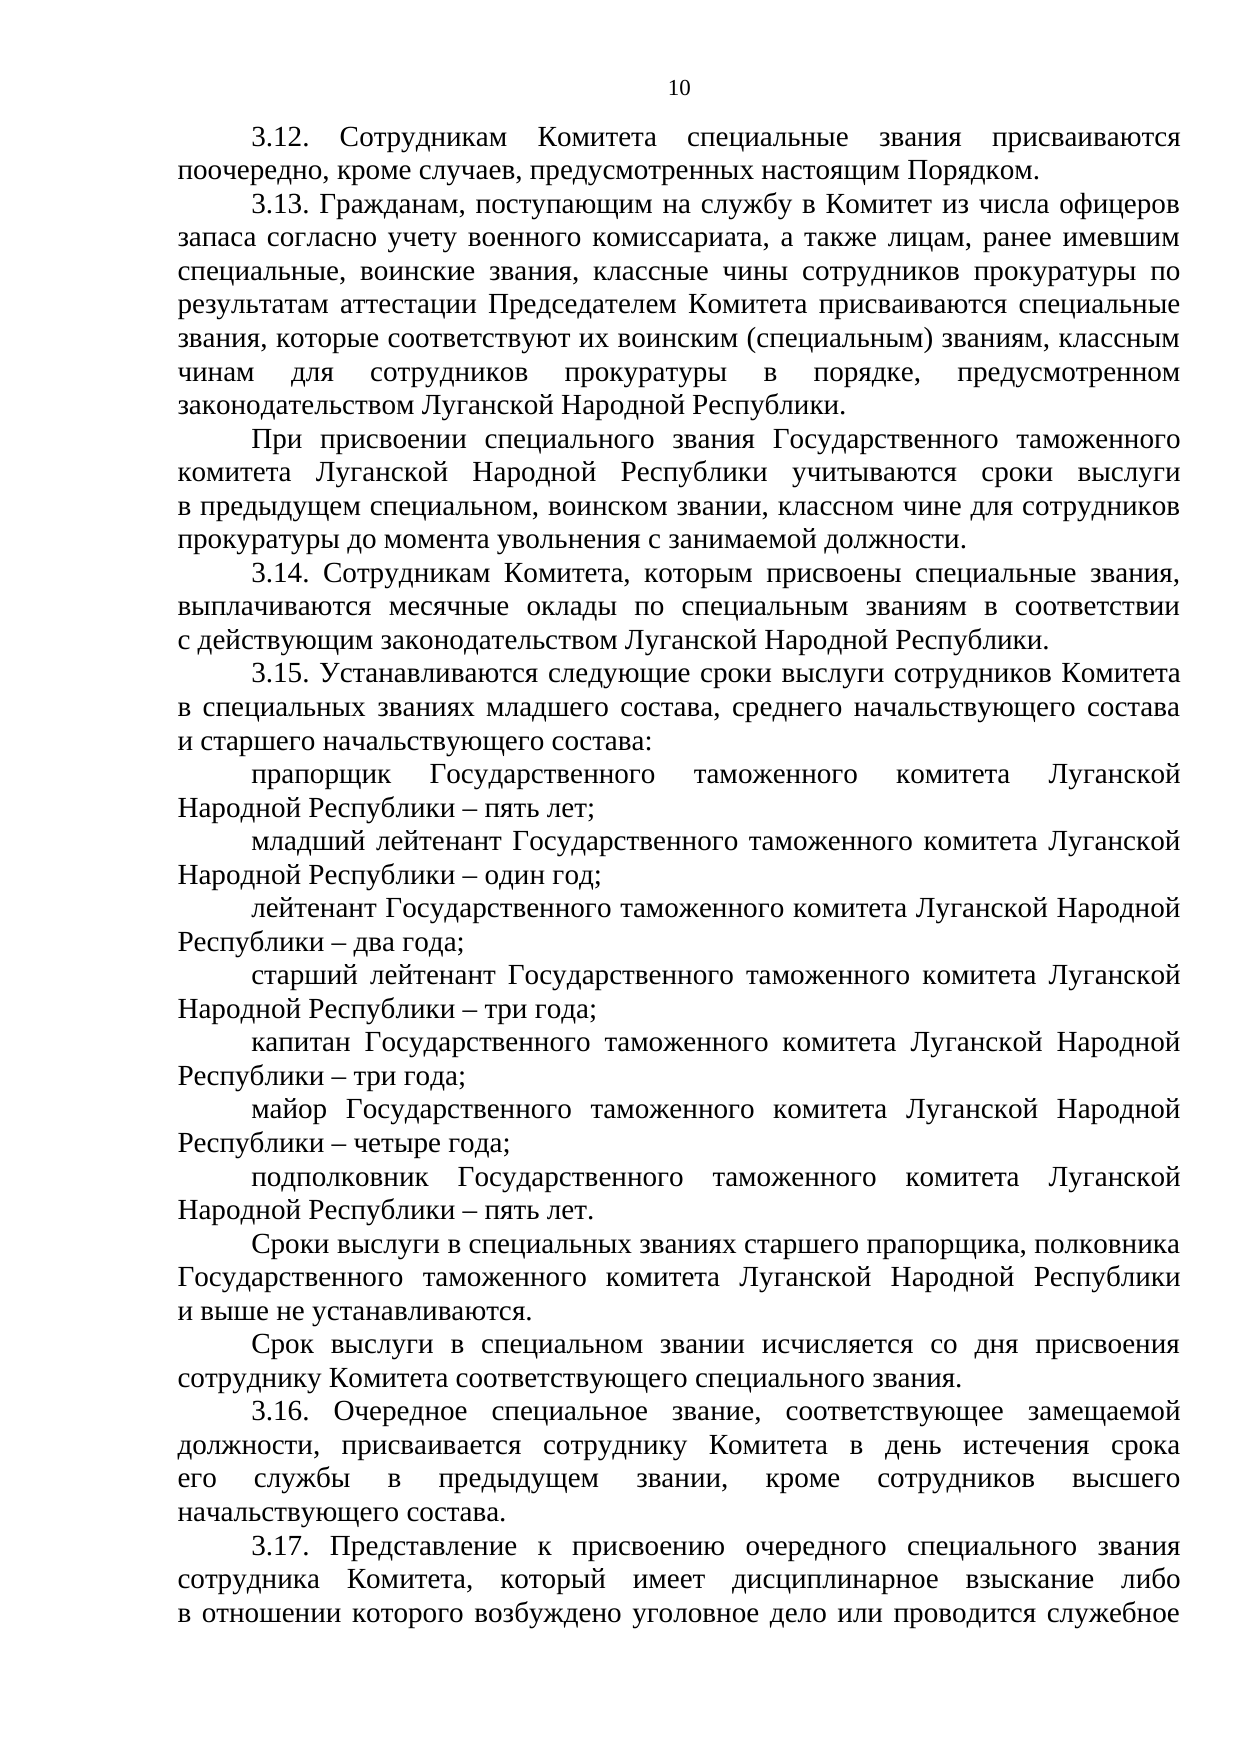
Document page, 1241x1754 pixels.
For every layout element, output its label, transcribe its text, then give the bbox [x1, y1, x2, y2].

text прапорщик Государственного таможенного комитета Луганской Народной Республики – пять лет; [177, 756, 1181, 823]
text При присвоении специального звания Государственного таможенного комитета Луганской Народной Республики учитываются сроки выслуги в предыдущем специальном, воинском звании, классном чине для сотрудников прокуратуры до момента увольнения с занимаемой должности. [177, 421, 1181, 555]
text 3.12. Сотрудникам Комитета специальные звания присваиваются поочередно, кроме случаев, предусмотренных настоящим Порядком. [177, 119, 1181, 186]
text капитан Государственного таможенного комитета Луганской Народной Республики – три года; [177, 1024, 1181, 1092]
text 3.15. Устанавливаются следующие сроки выслуги сотрудников Комитета в специальных званиях младшего состава, среднего начальствующего состава и старшего начальствующего состава: [177, 656, 1181, 756]
text младший лейтенант Государственного таможенного комитета Луганской Народной Республики – один год; [177, 823, 1181, 890]
text майор Государственного таможенного комитета Луганской Народной Республики – четыре года; [177, 1092, 1181, 1159]
text подполковник Государственного таможенного комитета Луганской Народной Республики – пять лет. [177, 1159, 1181, 1226]
text старший лейтенант Государственного таможенного комитета Луганской Народной Республики – три года; [177, 957, 1181, 1024]
text 3.14. Сотрудникам Комитета, которым присвоены специальные звания, выплачиваются месячные оклады по специальным званиям в соответствии с действующим законодательством Луганской Народной Республики. [177, 555, 1181, 656]
text Сроки выслуги в специальных званиях старшего прапорщика, полковника Государственного таможенного комитета Луганской Народной Республики и выше не устанавливаются. [177, 1226, 1181, 1326]
text лейтенант Государственного таможенного комитета Луганской Народной Республики – два года; [177, 890, 1181, 957]
text 3.13. Гражданам, поступающим на службу в Комитет из числа офицеров запаса согласно учету военного комиссариата, а также лицам, ранее имевшим специальные, воинские звания, классные чины сотрудников прокуратуры по результатам аттестации Председателем Комитета присваиваются специальные звания, которые соответствуют их воинским (специальным) званиям, классным чинам для сотрудников прокуратуры в порядке, предусмотренном законодательством Луганской Народной Республики. [177, 186, 1181, 421]
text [177, 1528, 1181, 1628]
text Срок выслуги в специальном звании исчисляется со дня присвоения сотруднику Комитета соответствующего специального звания. [177, 1326, 1181, 1393]
text 3.16. Очередное специальное звание, соответствующее замещаемой должности, присваивается сотруднику Комитета в день истечения срока его службы в предыдущем звании, кроме сотрудников высшего начальствующего состава. [177, 1393, 1181, 1528]
